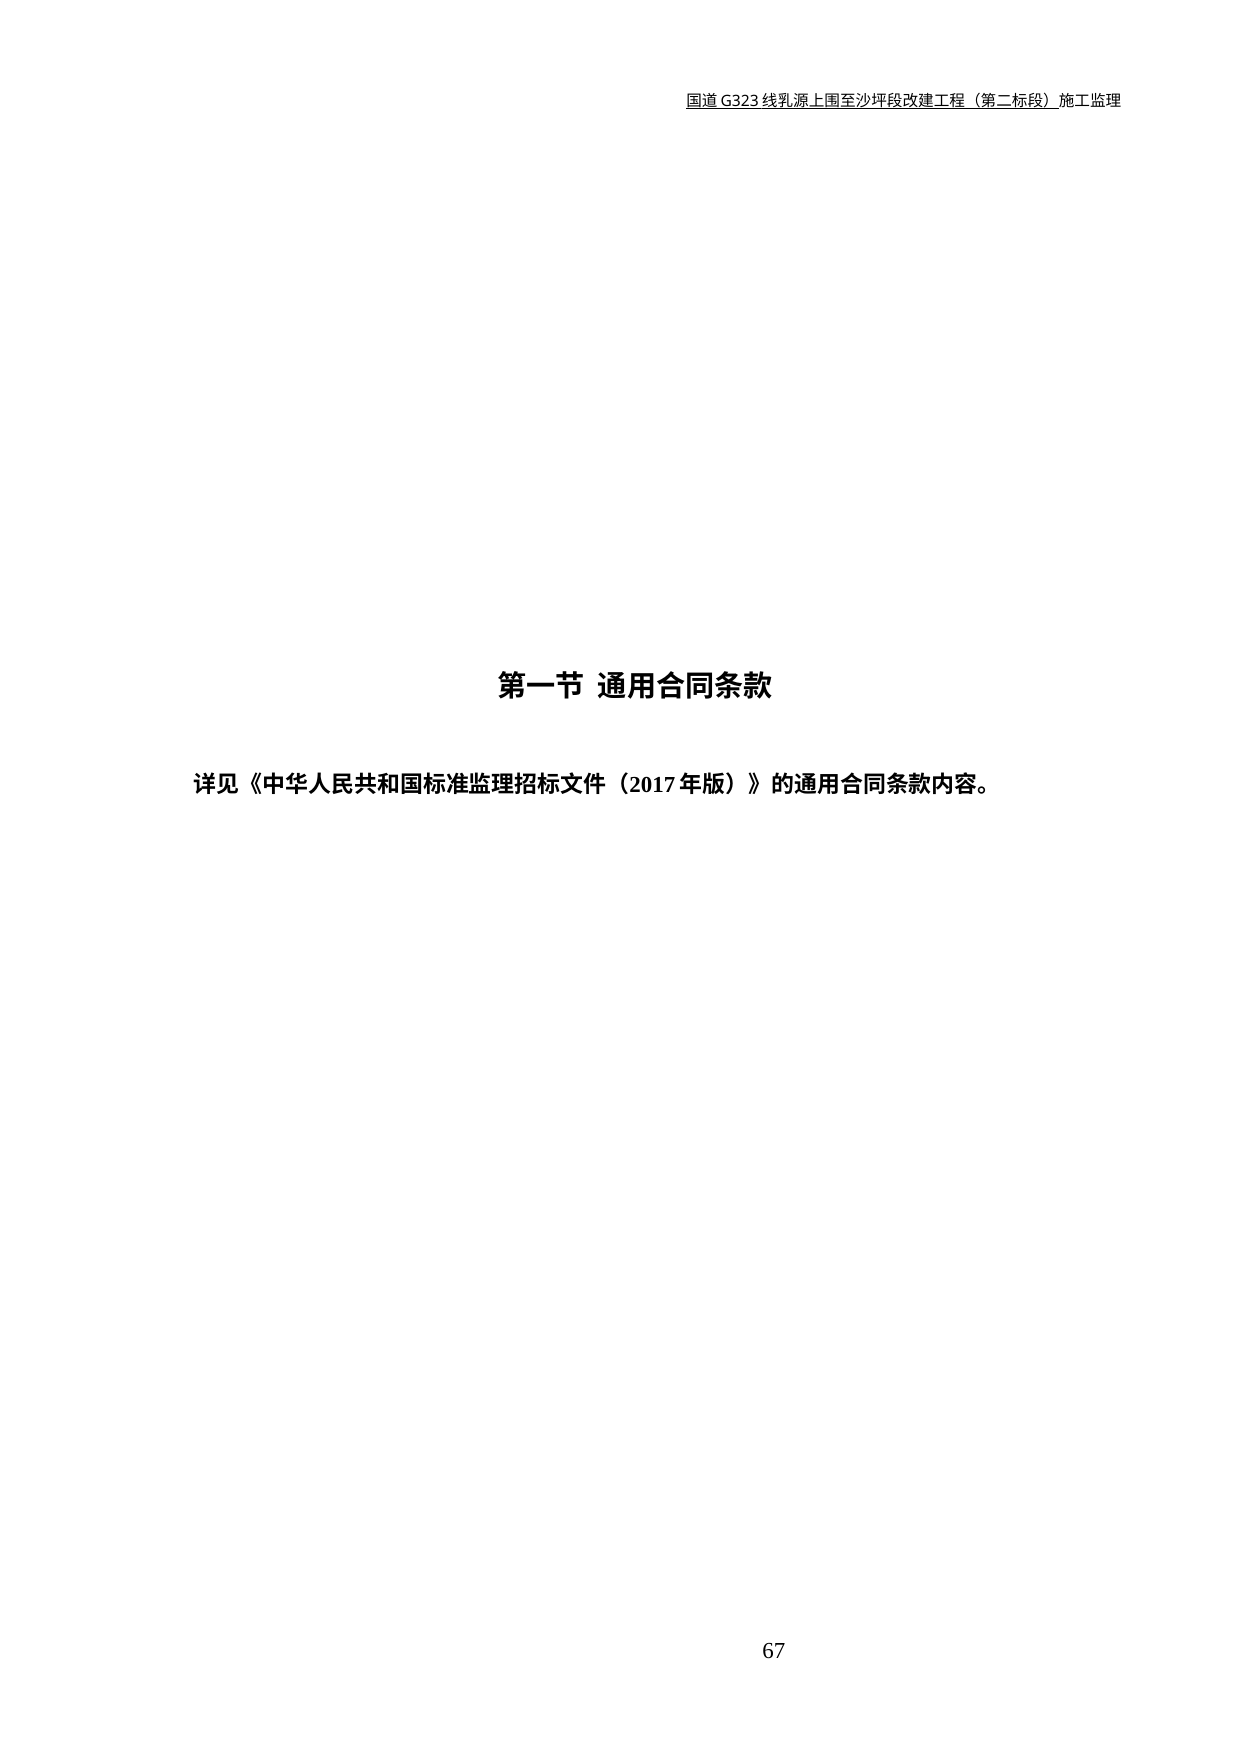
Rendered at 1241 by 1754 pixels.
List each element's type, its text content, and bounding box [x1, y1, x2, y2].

text 详见《中华人民共和国标准监理招标文件（2017年版）》的通用合同条款内容。 [148, 766, 1122, 799]
subtitle 第一节 通用合同条款 [148, 663, 1122, 705]
